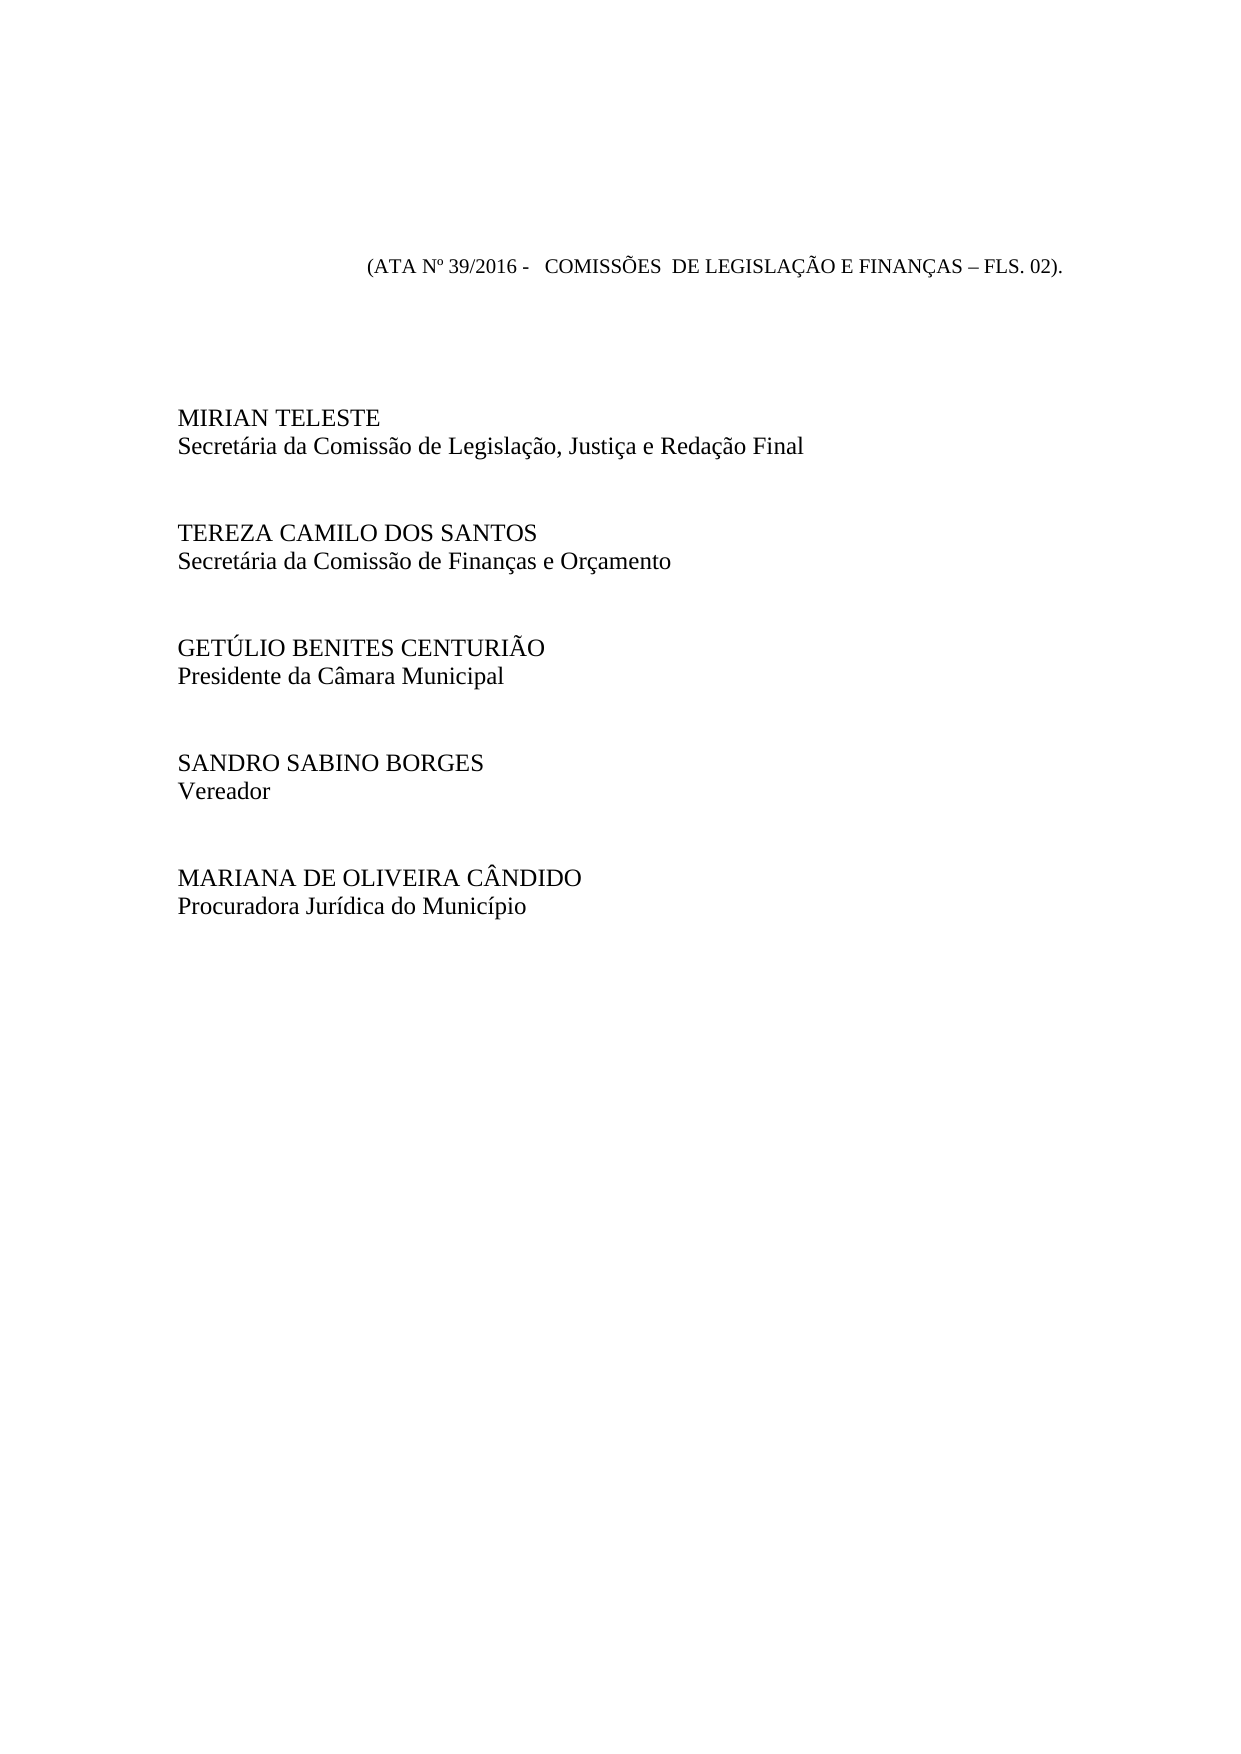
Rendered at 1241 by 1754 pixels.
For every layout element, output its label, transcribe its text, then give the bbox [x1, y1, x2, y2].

text MARIANA DE OLIVEIRA CÂNDIDO [177, 863, 1063, 891]
text SANDRO SABINO BORGES [177, 748, 1063, 776]
text MIRIAN TELESTE [177, 403, 1063, 431]
text GETÚLIO BENITES CENTURIÃO [177, 633, 1063, 661]
text TEREZA CAMILO DOS SANTOS [177, 518, 1063, 546]
text Vereador [177, 776, 1063, 805]
text (ATA Nº 39/2016 - COMISSÕES DE LEGISLAÇÃO E FINANÇAS – FLS. 02). [177, 254, 1063, 278]
text Procuradora Jurídica do Município [177, 891, 1063, 920]
text Secretária da Comissão de Legislação, Justiça e Redação Final [177, 431, 1063, 460]
text Secretária da Comissão de Finanças e Orçamento [177, 546, 1063, 575]
text Presidente da Câmara Municipal [177, 661, 1063, 690]
